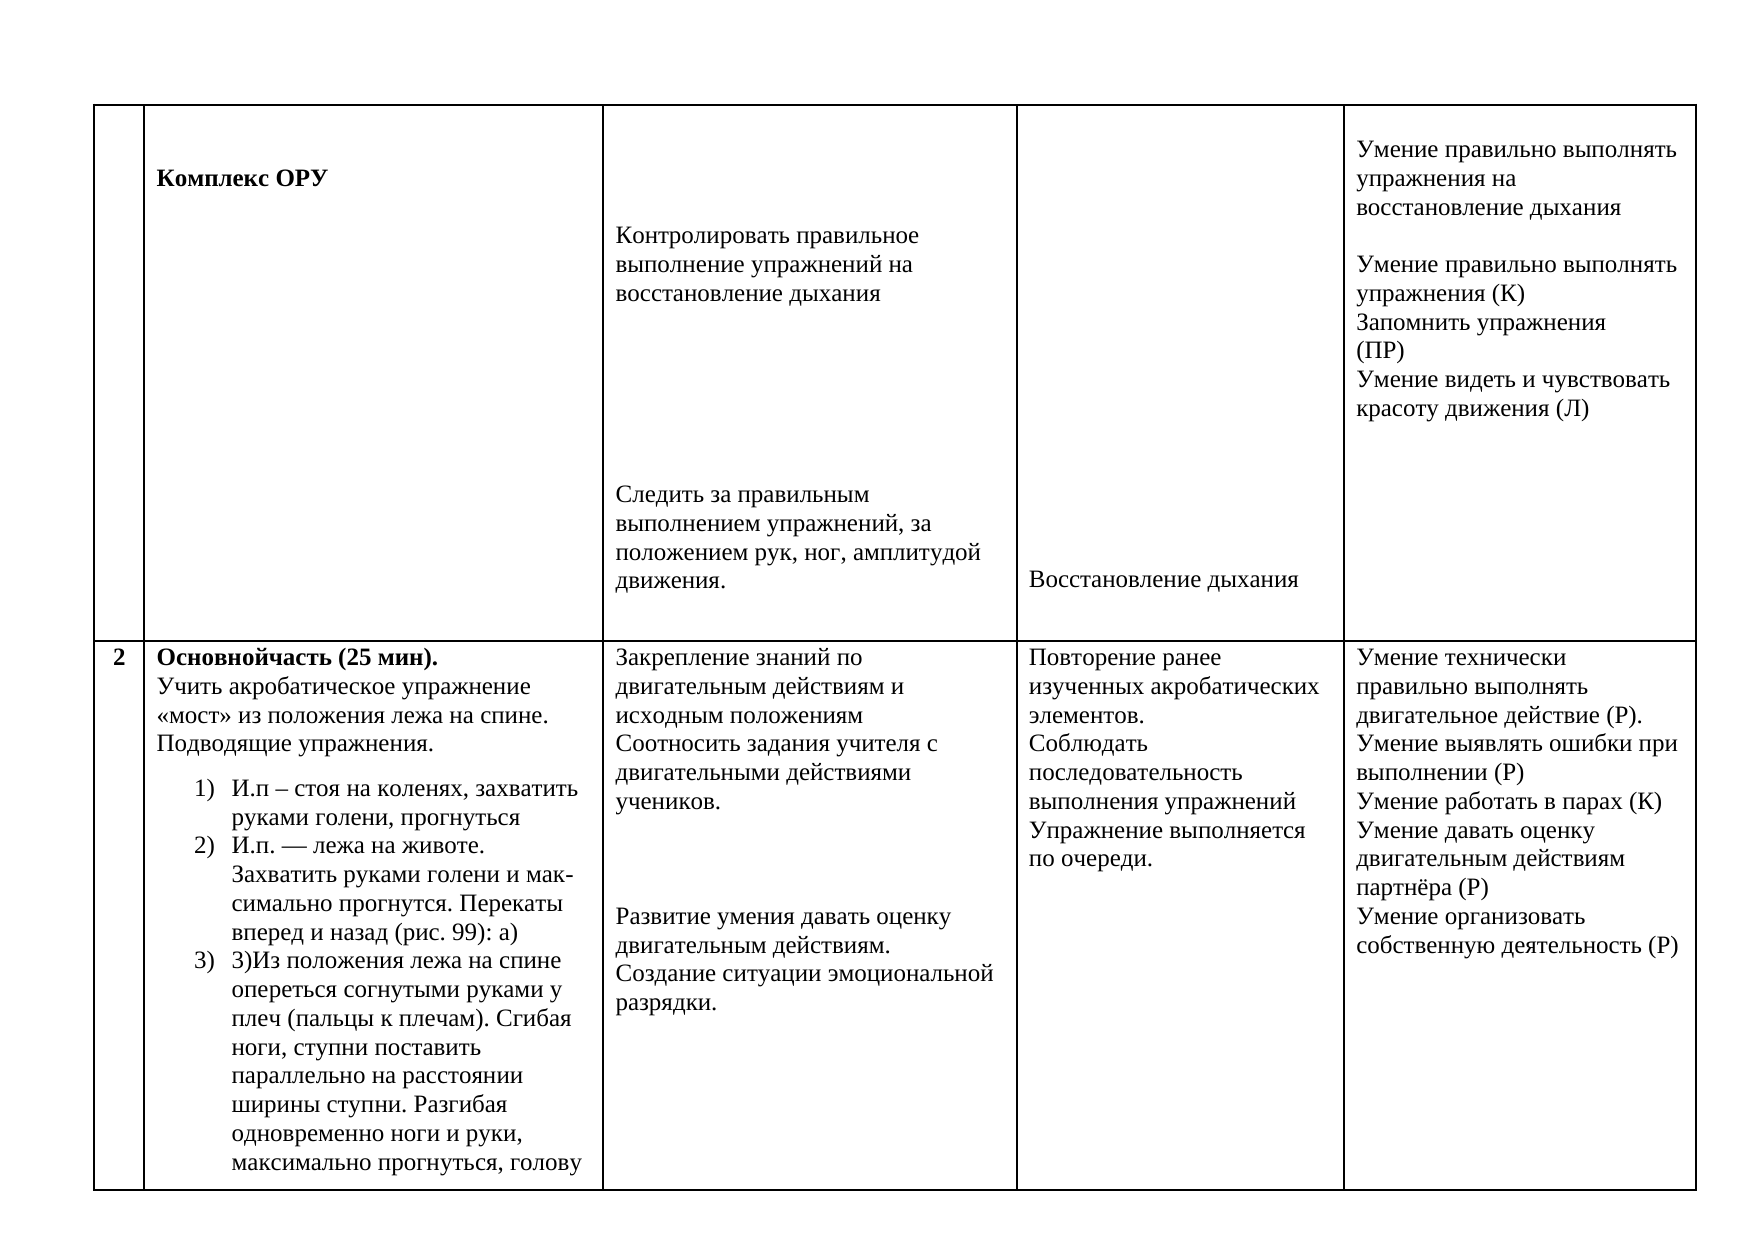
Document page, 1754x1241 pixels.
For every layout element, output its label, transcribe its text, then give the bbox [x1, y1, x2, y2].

table_cell 2 3 [95, 642, 143, 1188]
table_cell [145, 106, 602, 640]
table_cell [1345, 642, 1695, 1188]
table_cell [1018, 106, 1343, 640]
table_cell 1 [95, 106, 143, 640]
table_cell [1018, 642, 1343, 1188]
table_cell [604, 106, 1016, 640]
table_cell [604, 642, 1016, 1188]
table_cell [1345, 106, 1695, 640]
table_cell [145, 642, 602, 1188]
